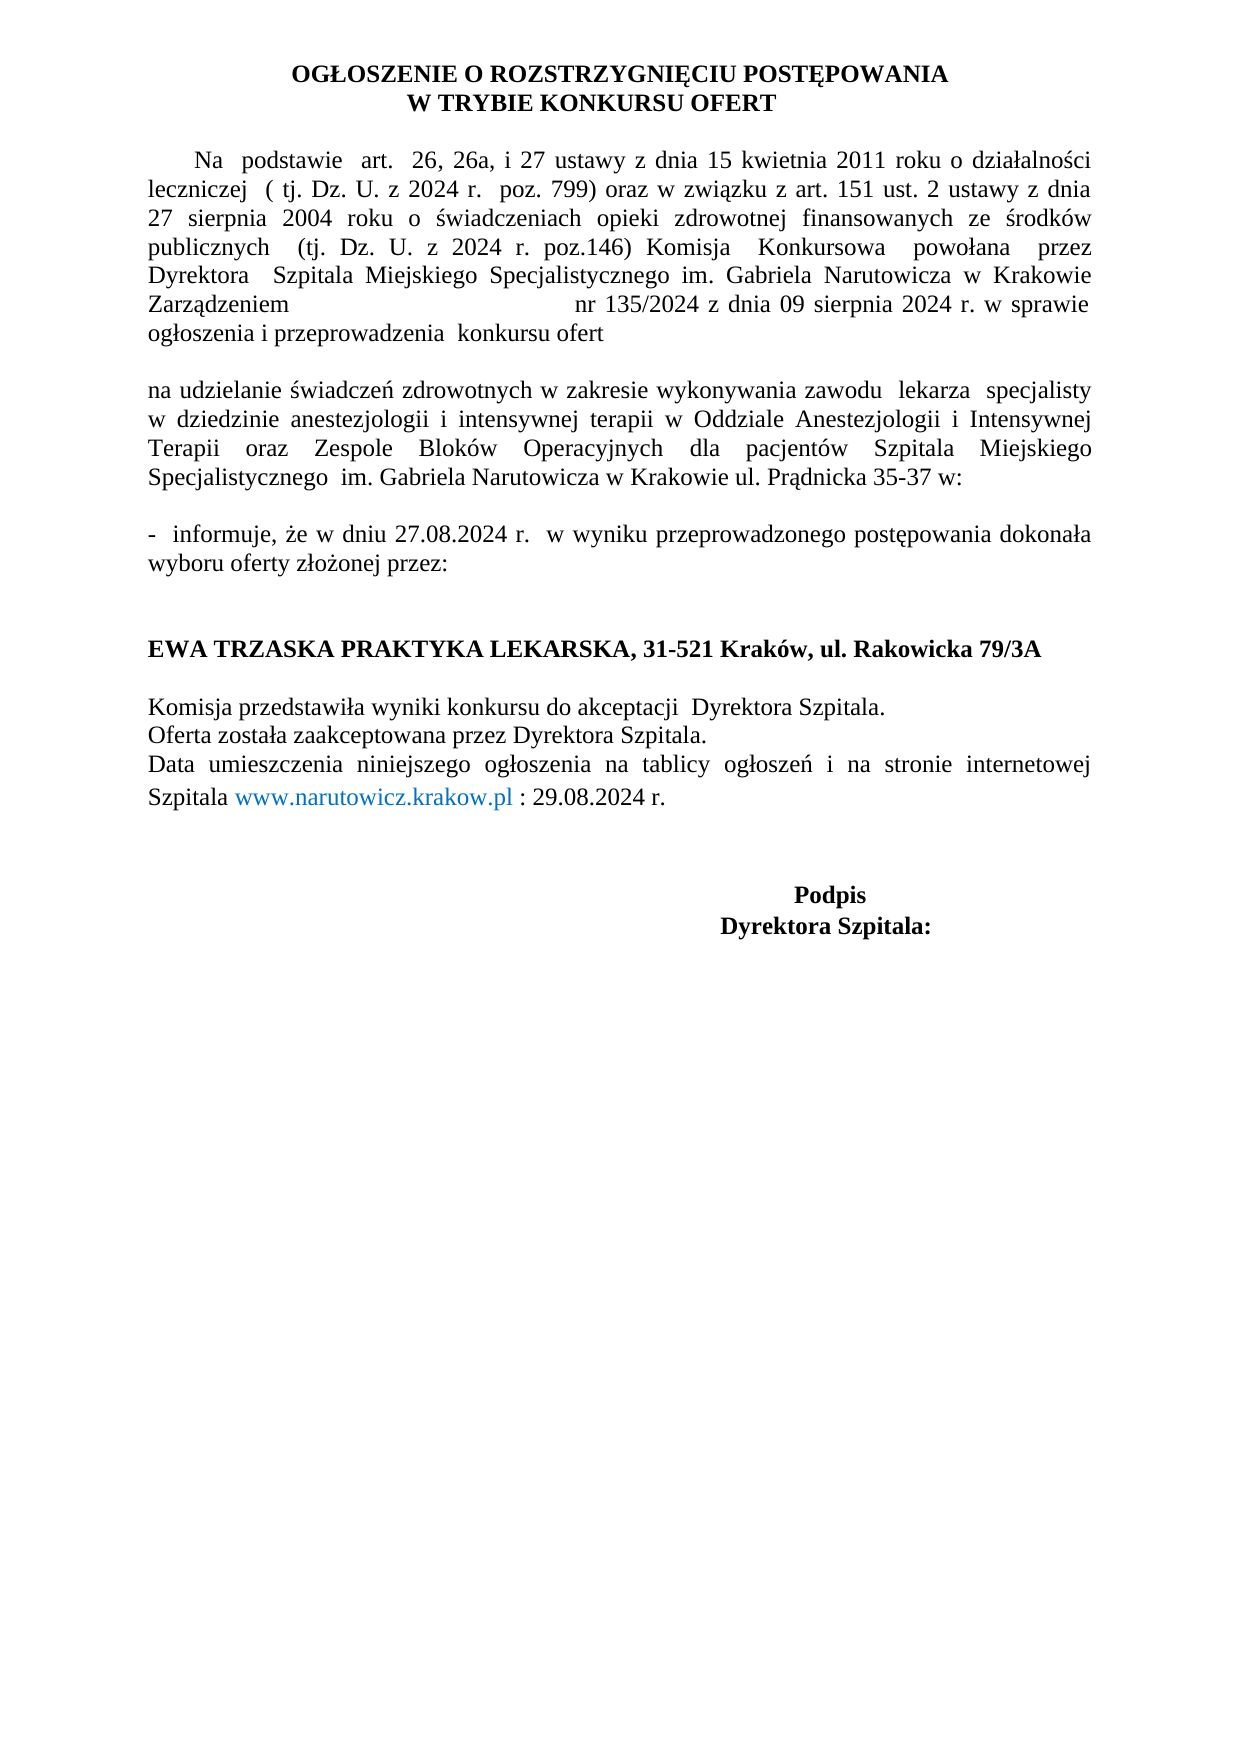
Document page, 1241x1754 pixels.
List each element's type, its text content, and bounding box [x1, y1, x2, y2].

subtitle W TRYBIE KONKURSU OFERT [295, 88, 1092, 117]
text Data umieszczenia niniejszego ogłoszenia na tablicy ogłoszeń i na stronie internetowej Szpitala www.narutowicz.krakow.pl : 29.08.2024 r. [148, 749, 1092, 811]
text Oferta została zaakceptowana przez Dyrektora Szpitala. [148, 720, 1092, 749]
text Na podstawie art. 26, 26a, i 27 ustawy z dnia 15 kwietnia 2011 roku o działalności leczniczej ( tj. Dz. U. z 2024 r. poz. 799) oraz w związku z art. 151 ust. 2 ustawy z dnia 27 sierpnia 2004 roku o świadczeniach opieki zdrowotnej finansowanych ze środków publicznych (tj. Dz. U. z 2024 r. poz.146) Komisja Konkursowa powołana przez Dyrektora Szpitala Miejskiego Specjalistycznego im. Gabriela Narutowicza w Krakowie Zarządzeniem nr 135/2024 z dnia 09 sierpnia 2024 r. w sprawie ogłoszenia i przeprowadzenia konkursu ofert [148, 145, 1092, 347]
text - informuje, że w dniu 27.08.2024 r. w wyniku przeprowadzonego postępowania dokonała wyboru oferty złożonej przez: [148, 519, 1092, 577]
text na udzielanie świadczeń zdrowotnych w zakresie wykonywania zawodu lekarza specjalisty w dziedzinie anestezjologii i intensywnej terapii w Oddziale Anestezjologii i Intensywnej Terapii oraz Zespole Bloków Operacyjnych dla pacjentów Szpitala Miejskiego Specjalistycznego im. Gabriela Narutowicza w Krakowie ul. Prądnicka 35-37 w: [148, 375, 1092, 490]
text Komisja przedstawiła wyniki konkursu do akceptacji Dyrektora Szpitala. [148, 692, 1092, 720]
text Dyrektora Szpitala: [148, 909, 1092, 940]
text Podpis [664, 878, 1092, 909]
text EWA TRZASKA PRAKTYKA LEKARSKA, 31-521 Kraków, ul. Rakowicka 79/3A [148, 634, 1092, 663]
subtitle OGŁOSZENIE O ROZSTRZYGNIĘCIU POSTĘPOWANIA [148, 59, 1092, 88]
